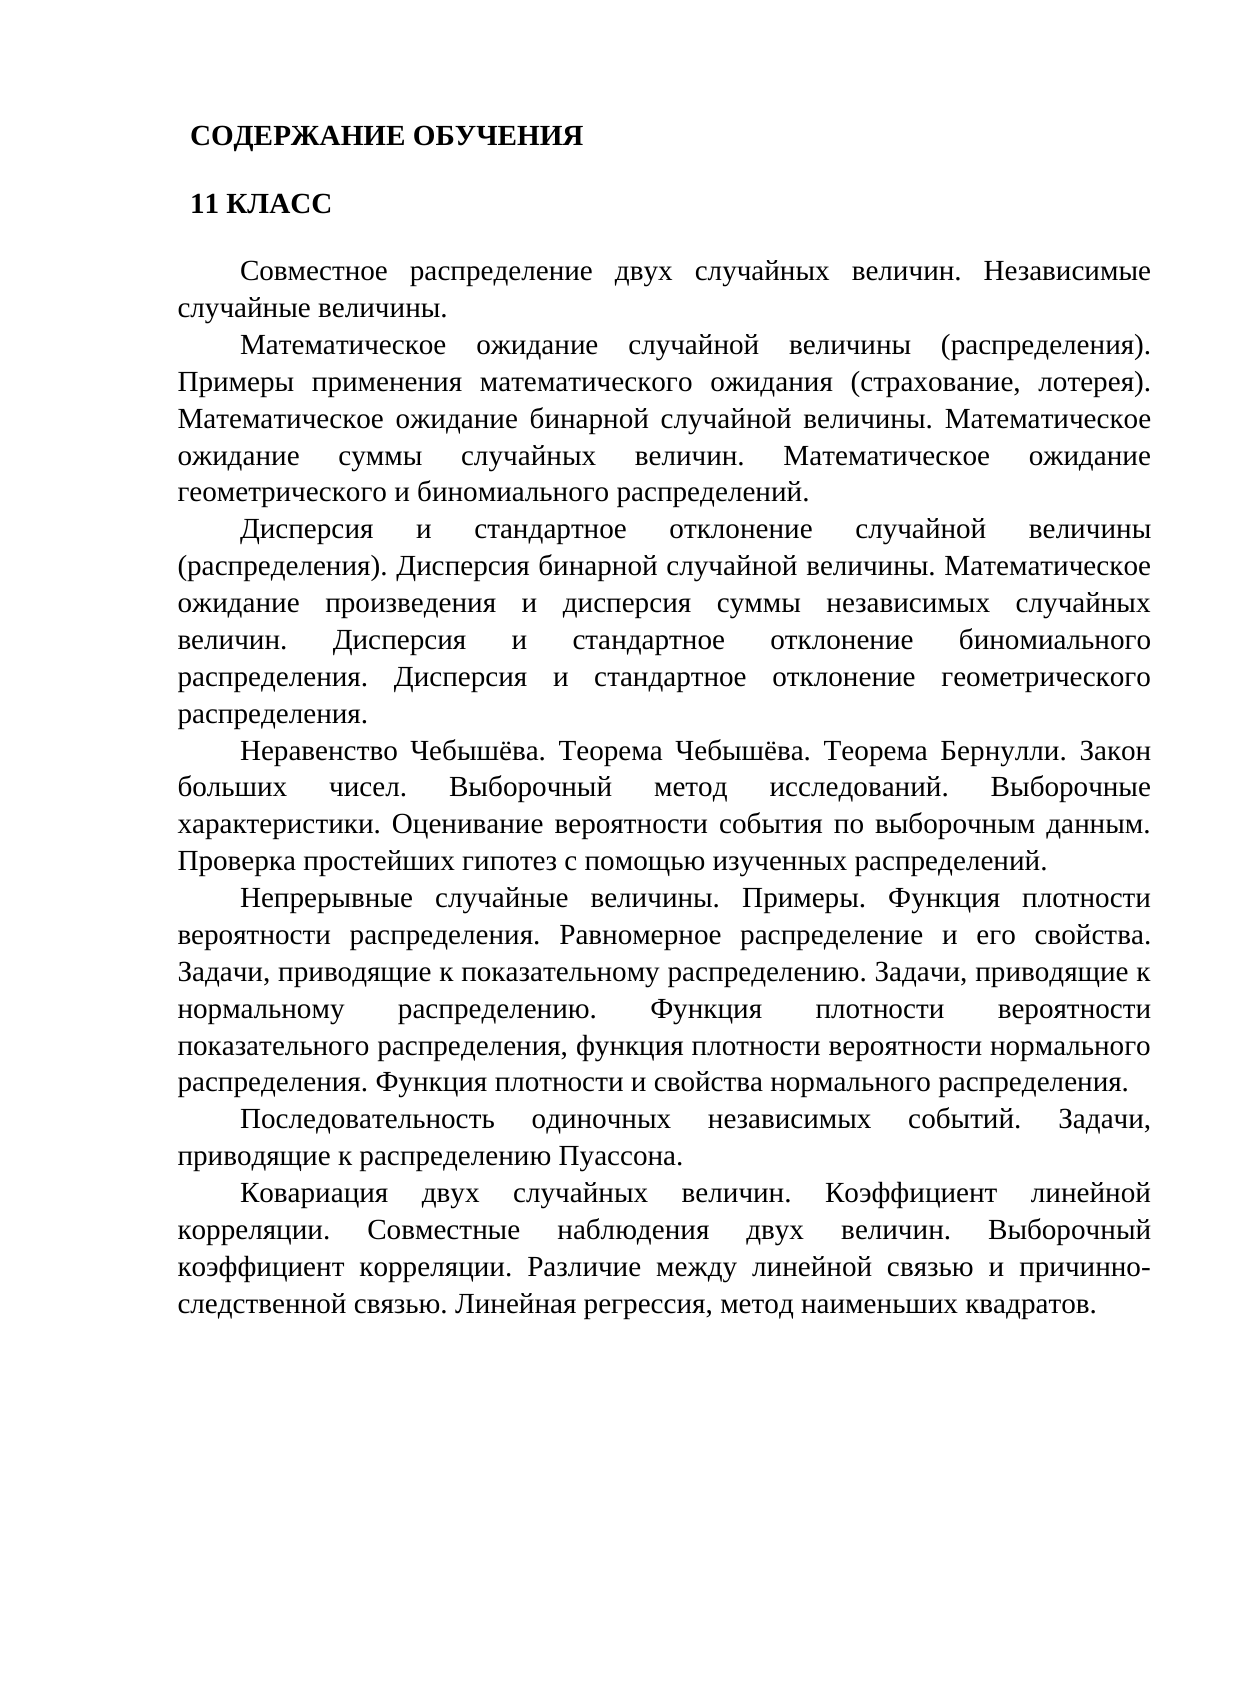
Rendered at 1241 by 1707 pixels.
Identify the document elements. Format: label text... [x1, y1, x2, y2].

text 11 КЛАСС [190, 186, 1152, 219]
text Непрерывные случайные величины. Примеры. Функция плотности вероятности распределения. Равномерное распределение и его свойства. Задачи, приводящие к показательному распределению. Задачи, приводящие к нормальному распределению. Функция плотности вероятности показательного распределения, функция плотности вероятности нормального распределения. Функция плотности и свойства нормального распределения. [177, 880, 1152, 1098]
text Последовательность одиночных независимых событий. Задачи, приводящие к распределению Пуассона. [177, 1101, 1152, 1172]
text Ковариация двух случайных величин. Коэффициент линейной корреляции. Совместные наблюдения двух величин. Выборочный коэффициент корреляции. Различие между линейной связью и причинно-следственной связью. Линейная регрессия, метод наименьших квадратов. [177, 1175, 1152, 1319]
text Математическое ожидание случайной величины (распределения). Примеры применения математического ожидания (страхование, лотерея). Математическое ожидание бинарной случайной величины. Математическое ожидание суммы случайных величин. Математическое ожидание геометрического и биномиального распределений. [177, 327, 1152, 508]
text СОДЕРЖАНИЕ ОБУЧЕНИЯ [190, 118, 1152, 152]
text Дисперсия и стандартное отклонение случайной величины (распределения). Дисперсия бинарной случайной величины. Математическое ожидание произведения и дисперсия суммы независимых случайных величин. Дисперсия и стандартное отклонение биномиального распределения. Дисперсия и стандартное отклонение геометрического распределения. [177, 511, 1152, 729]
text Совместное распределение двух случайных величин. Независимые случайные величины. [177, 253, 1152, 324]
text Неравенство Чебышёва. Теорема Чебышёва. Теорема Бернулли. Закон больших чисел. Выборочный метод исследований. Выборочные характеристики. Оценивание вероятности события по выборочным данным. Проверка простейших гипотез с помощью изученных распределений. [177, 733, 1152, 877]
